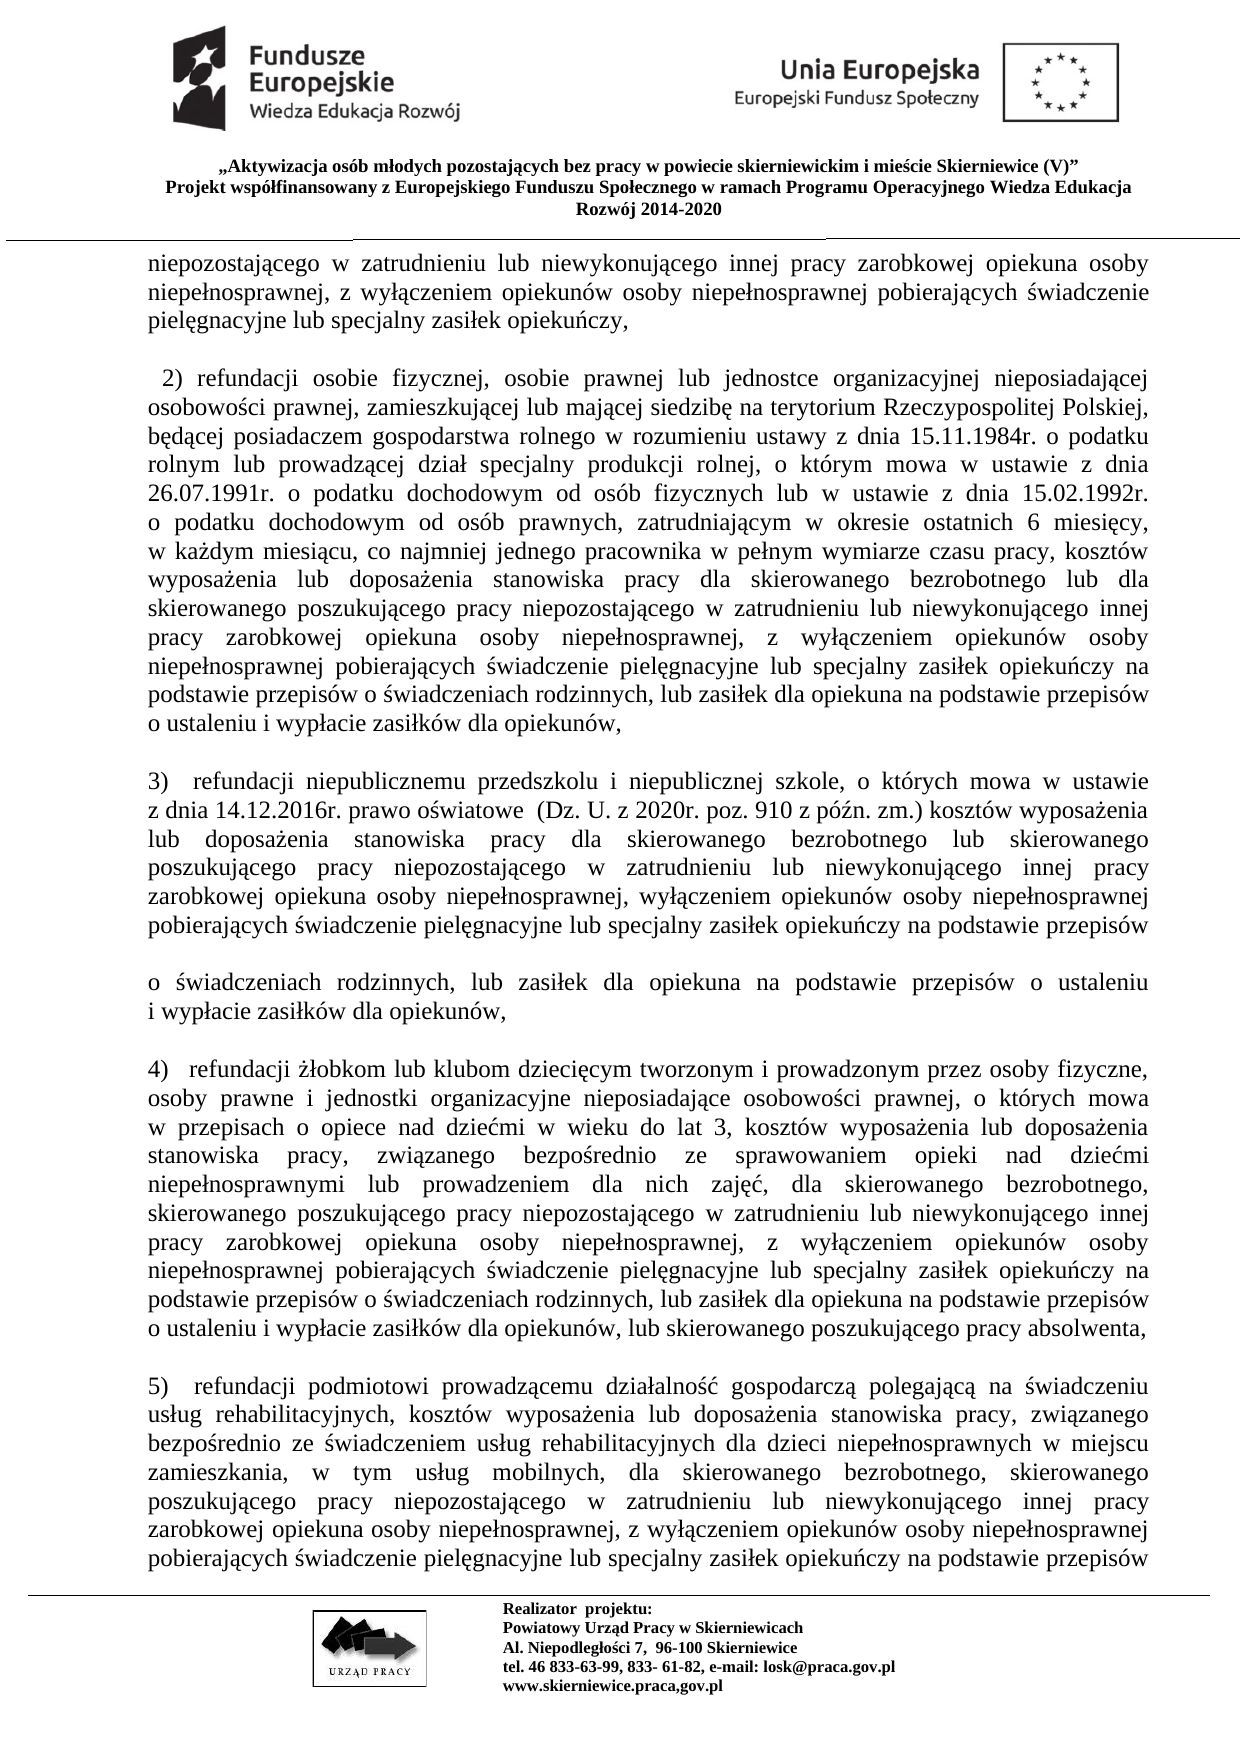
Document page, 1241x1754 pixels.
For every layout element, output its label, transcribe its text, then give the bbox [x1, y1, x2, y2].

text 3) refundacji niepublicznemu przedszkolu i niepublicznej szkole, o których mowa w ustawie z dnia 14.12.2016r. prawo oświatowe (Dz. U. z 2020r. poz. 910 z późn. zm.) kosztów wyposażenia lub doposażenia stanowiska pracy dla skierowanego bezrobotnego lub skierowanego poszukującego pracy niepozostającego w zatrudnieniu lub niewykonującego innej pracy zarobkowej opiekuna osoby niepełnosprawnej, wyłączeniem opiekunów osoby niepełnosprawnej pobierających świadczenie pielęgnacyjne lub specjalny zasiłek opiekuńczy na podstawie przepisów o świadczeniach rodzinnych, lub zasiłek dla opiekuna na podstawie przepisów o ustaleniu i wypłacie zasiłków dla opiekunów, [148, 766, 1150, 1025]
picture [312, 1610, 427, 1687]
text 4) refundacji żłobkom lub klubom dziecięcym tworzonym i prowadzonym przez osoby fizyczne, osoby prawne i jednostki organizacyjne nieposiadające osobowości prawnej, o których mowa w przepisach o opiece nad dziećmi w wieku do lat 3, kosztów wyposażenia lub doposażenia stanowiska pracy, związanego bezpośrednio ze sprawowaniem opieki nad dziećmi niepełnosprawnymi lub prowadzeniem dla nich zajęć, dla skierowanego bezrobotnego, skierowanego poszukującego pracy niepozostającego w zatrudnieniu lub niewykonującego innej pracy zarobkowej opiekuna osoby niepełnosprawnej, z wyłączeniem opiekunów osoby niepełnosprawnej pobierających świadczenie pielęgnacyjne lub specjalny zasiłek opiekuńczy na podstawie przepisów o świadczeniach rodzinnych, lub zasiłek dla opiekuna na podstawie przepisów o ustaleniu i wypłacie zasiłków dla opiekunów, lub skierowanego poszukującego pracy absolwenta, [148, 1054, 1150, 1342]
text 2) refundacji osobie fizycznej, osobie prawnej lub jednostce organizacyjnej nieposiadającej osobowości prawnej, zamieszkującej lub mającej siedzibę na terytorium Rzeczypospolitej Polskiej, będącej posiadaczem gospodarstwa rolnego w rozumieniu ustawy z dnia 15.11.1984r. o podatku rolnym lub prowadzącej dział specjalny produkcji rolnej, o którym mowa w ustawie z dnia 26.07.1991r. o podatku dochodowym od osób fizycznych lub w ustawie z dnia 15.02.1992r. o podatku dochodowym od osób prawnych, zatrudniającym w okresie ostatnich 6 miesięcy, w każdym miesiącu, co najmniej jednego pracownika w pełnym wymiarze czasu pracy, kosztów wyposażenia lub doposażenia stanowiska pracy dla skierowanego bezrobotnego lub dla skierowanego poszukującego pracy niepozostającego w zatrudnieniu lub niewykonującego innej pracy zarobkowej opiekuna osoby niepełnosprawnej, z wyłączeniem opiekunów osoby niepełnosprawnej pobierających świadczenie pielęgnacyjne lub specjalny zasiłek opiekuńczy na podstawie przepisów o świadczeniach rodzinnych, lub zasiłek dla opiekuna na podstawie przepisów o ustaleniu i wypłacie zasiłków dla opiekunów, [148, 363, 1150, 737]
picture [147, 0, 1150, 155]
